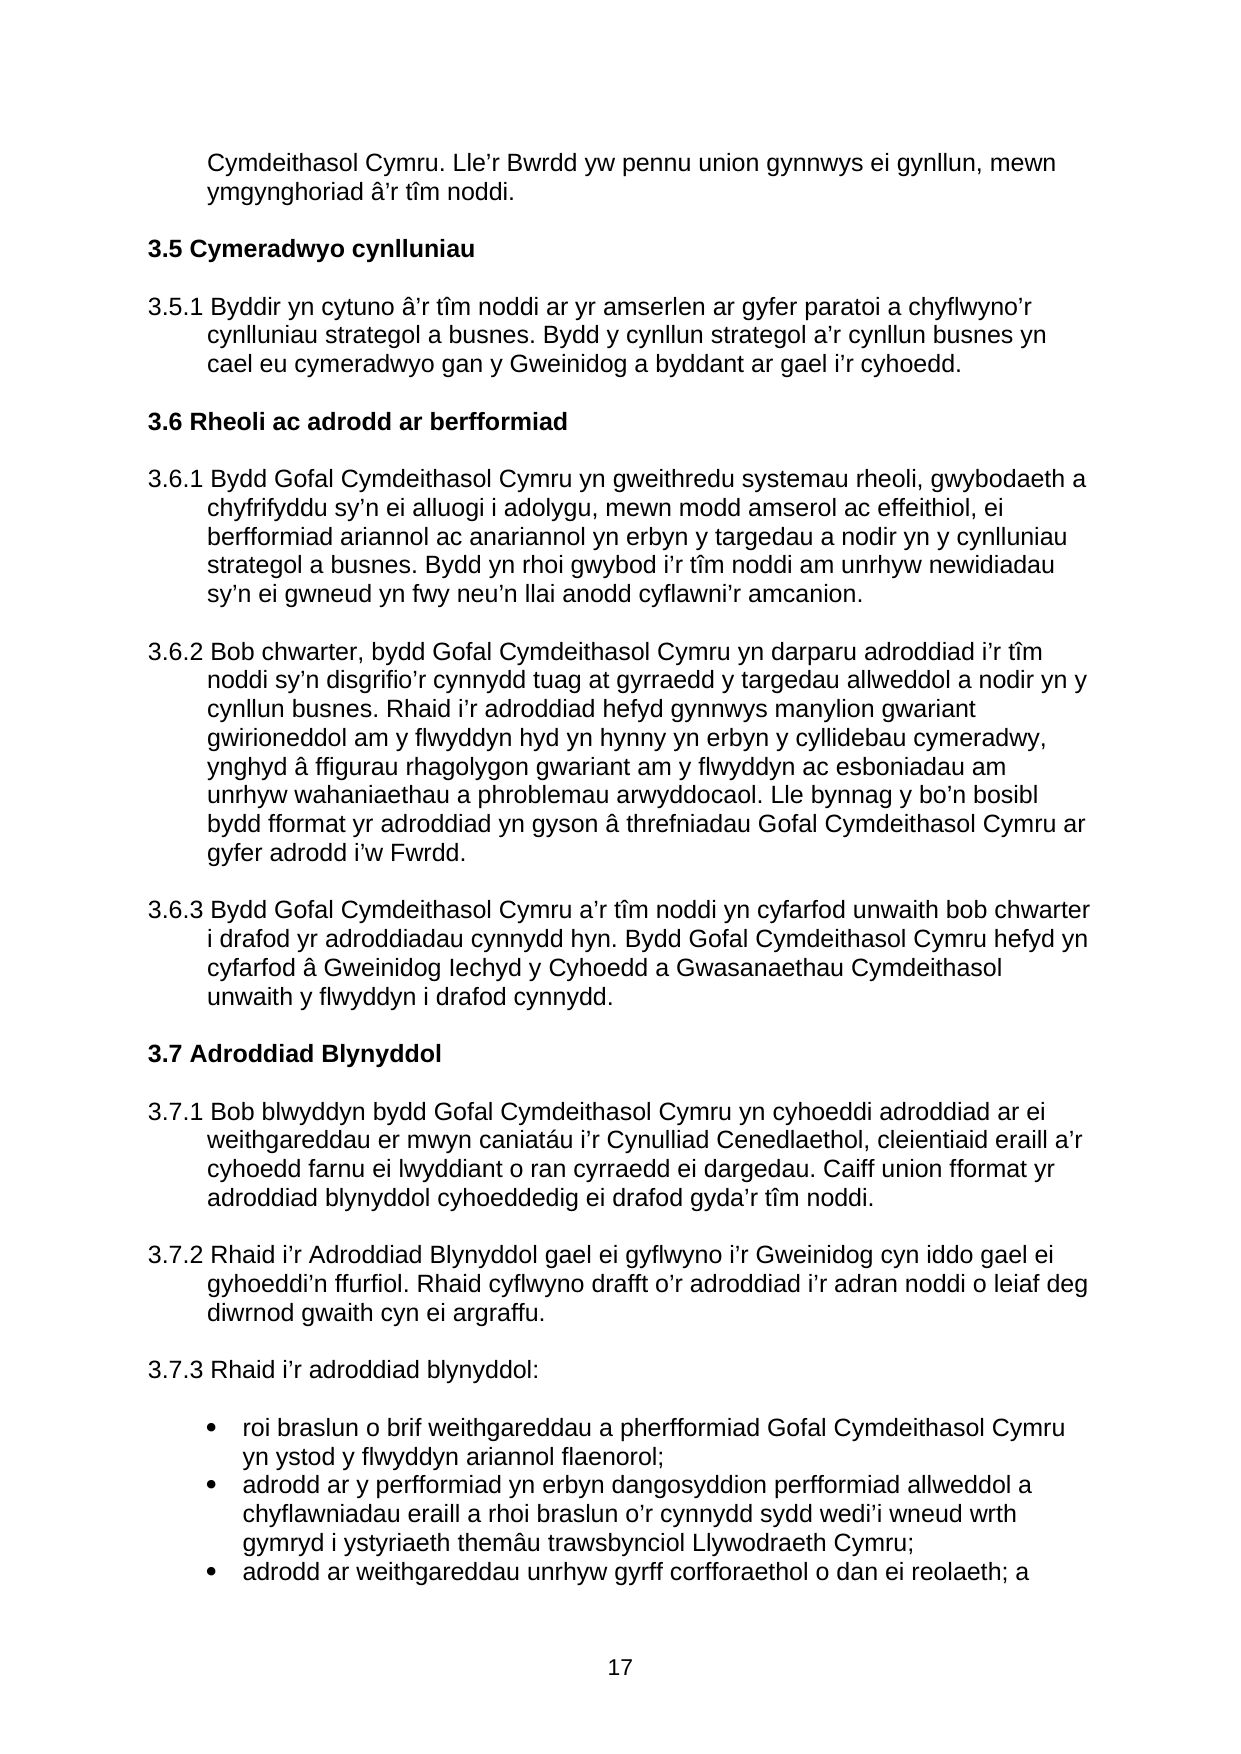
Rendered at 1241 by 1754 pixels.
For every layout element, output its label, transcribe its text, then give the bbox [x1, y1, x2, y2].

text 3.7 Adroddiad Blynyddol [148, 1039, 1092, 1068]
list adrodd ar y perfformiad yn erbyn dangosyddion perfformiad allweddol a chyflawniadau eraill a rhoi braslun o’r cynnydd sydd wedi’i wneud wrth gymryd i ystyriaeth themâu trawsbynciol Llywodraeth Cymru; [207, 1470, 1092, 1557]
text 3.7.3 Rhaid i’r adroddiad blynyddol: [148, 1355, 1092, 1384]
list roi braslun o brif weithgareddau a pherfformiad Gofal Cymdeithasol Cymru yn ystod y flwyddyn ariannol flaenorol; [207, 1413, 1092, 1470]
text 3.7.2 Rhaid i’r Adroddiad Blynyddol gael ei gyflwyno i’r Gweinidog cyn iddo gael ei gyhoeddi’n ffurfiol. Rhaid cyflwyno drafft o’r adroddiad i’r adran noddi o leiaf deg diwrnod gwaith cyn ei argraffu. [148, 1240, 1092, 1326]
list adrodd ar weithgareddau unrhyw gyrff corfforaethol o dan ei reolaeth; a [207, 1557, 1092, 1586]
text 3.6.2 Bob chwarter, bydd Gofal Cymdeithasol Cymru yn darparu adroddiad i’r tîm noddi sy’n disgrifio’r cynnydd tuag at gyrraedd y targedau allweddol a nodir yn y cynllun busnes. Rhaid i’r adroddiad hefyd gynnwys manylion gwariant gwirioneddol am y flwyddyn hyd yn hynny yn erbyn y cyllidebau cymeradwy, ynghyd â ffigurau rhagolygon gwariant am y flwyddyn ac esboniadau am unrhyw wahaniaethau a phroblemau arwyddocaol. Lle bynnag y bo’n bosibl bydd fformat yr adroddiad yn gyson â threfniadau Gofal Cymdeithasol Cymru ar gyfer adrodd i’w Fwrdd. [148, 636, 1092, 866]
text 3.6 Rheoli ac adrodd ar berfformiad [148, 406, 1092, 435]
text 3.5.1 Byddir yn cytuno â’r tîm noddi ar yr amserlen ar gyfer paratoi a chyflwyno’r cynlluniau strategol a busnes. Bydd y cynllun strategol a’r cynllun busnes yn cael eu cymeradwyo gan y Gweinidog a byddant ar gael i’r cyhoedd. [148, 291, 1092, 378]
text 3.5 Cymeradwyo cynlluniau [148, 234, 1092, 263]
text 3.6.3 Bydd Gofal Cymdeithasol Cymru a’r tîm noddi yn cyfarfod unwaith bob chwarter i drafod yr adroddiadau cynnydd hyn. Bydd Gofal Cymdeithasol Cymru hefyd yn cyfarfod â Gweinidog Iechyd y Cyhoedd a Gwasanaethau Cymdeithasol unwaith y flwyddyn i drafod cynnydd. [148, 895, 1092, 1010]
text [148, 148, 1092, 205]
text 3.7.1 Bob blwyddyn bydd Gofal Cymdeithasol Cymru yn cyhoeddi adroddiad ar ei weithgareddau er mwyn caniatáu i’r Cynulliad Cenedlaethol, cleientiaid eraill a’r cyhoedd farnu ei lwyddiant o ran cyrraedd ei dargedau. Caiff union fformat yr adroddiad blynyddol cyhoeddedig ei drafod gyda’r tîm noddi. [148, 1096, 1092, 1211]
text 3.6.1 Bydd Gofal Cymdeithasol Cymru yn gweithredu systemau rheoli, gwybodaeth a chyfrifyddu sy’n ei alluogi i adolygu, mewn modd amserol ac effeithiol, ei berfformiad ariannol ac anariannol yn erbyn y targedau a nodir yn y cynlluniau strategol a busnes. Bydd yn rhoi gwybod i’r tîm noddi am unrhyw newidiadau sy’n ei gwneud yn fwy neu’n llai anodd cyflawni’r amcanion. [148, 464, 1092, 608]
